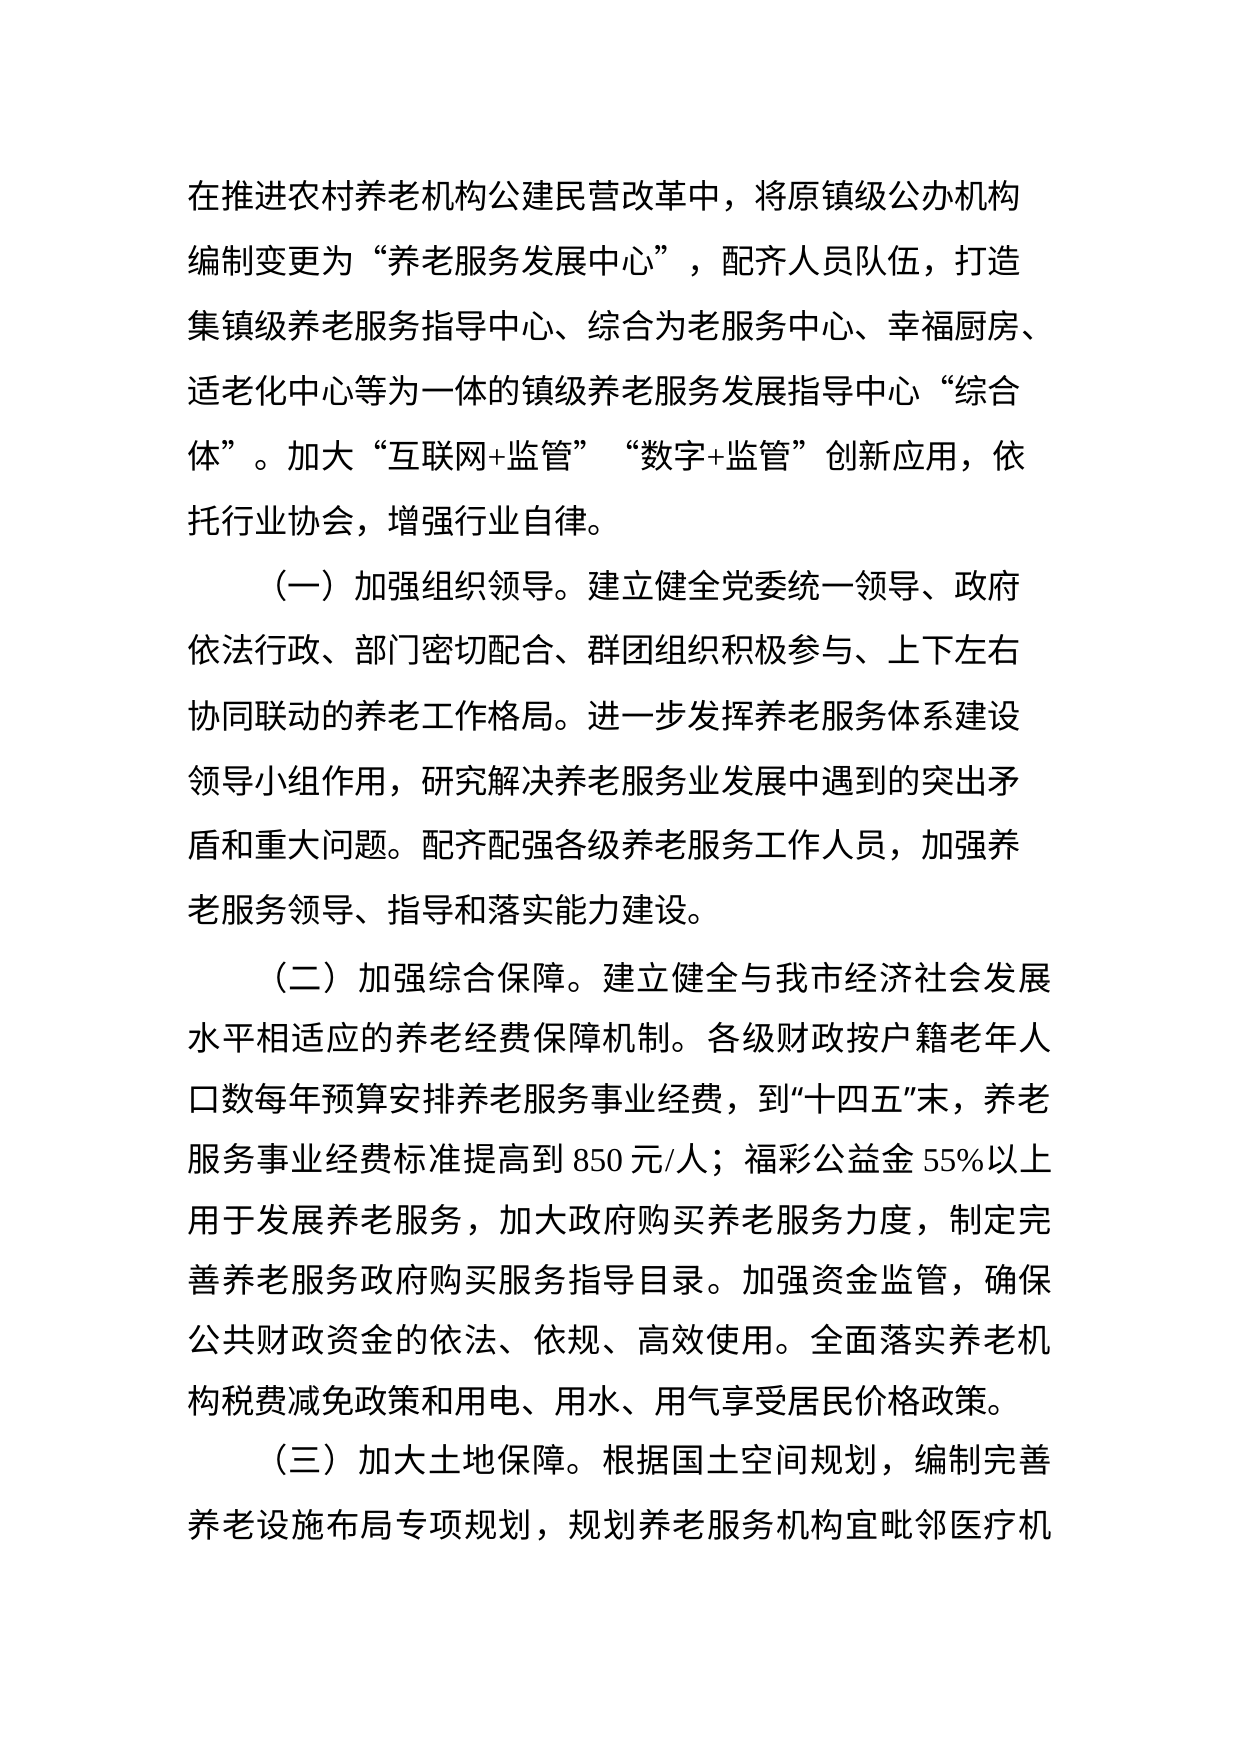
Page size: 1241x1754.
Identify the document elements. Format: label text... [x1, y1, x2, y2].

text （一）加强组织领导。建立健全党委统一领导、政府依法行政、部门密切配合、群团组织积极参与、上下左右协同联动的养老工作格局。进一步发挥养老服务体系建设领导小组作用，研究解决养老服务业发展中遇到的突出矛盾和重大问题。配齐配强各级养老服务工作人员，加强养老服务领导、指导和落实能力建设。 [187, 552, 1053, 942]
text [187, 1425, 1053, 1555]
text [187, 162, 1053, 552]
text （二）加强综合保障。建立健全与我市经济社会发展水平相适应的养老经费保障机制。各级财政按户籍老年人口数每年预算安排养老服务事业经费，到“十四五”末，养老服务事业经费标准提高到850元/人；福彩公益金55%以上用于发展养老服务，加大政府购买养老服务力度，制定完善养老服务政府购买服务指导目录。加强资金监管，确保公共财政资金的依法、依规、高效使用。全面落实养老机构税费减免政策和用电、用水、用气享受居民价格政策。 [187, 942, 1053, 1425]
